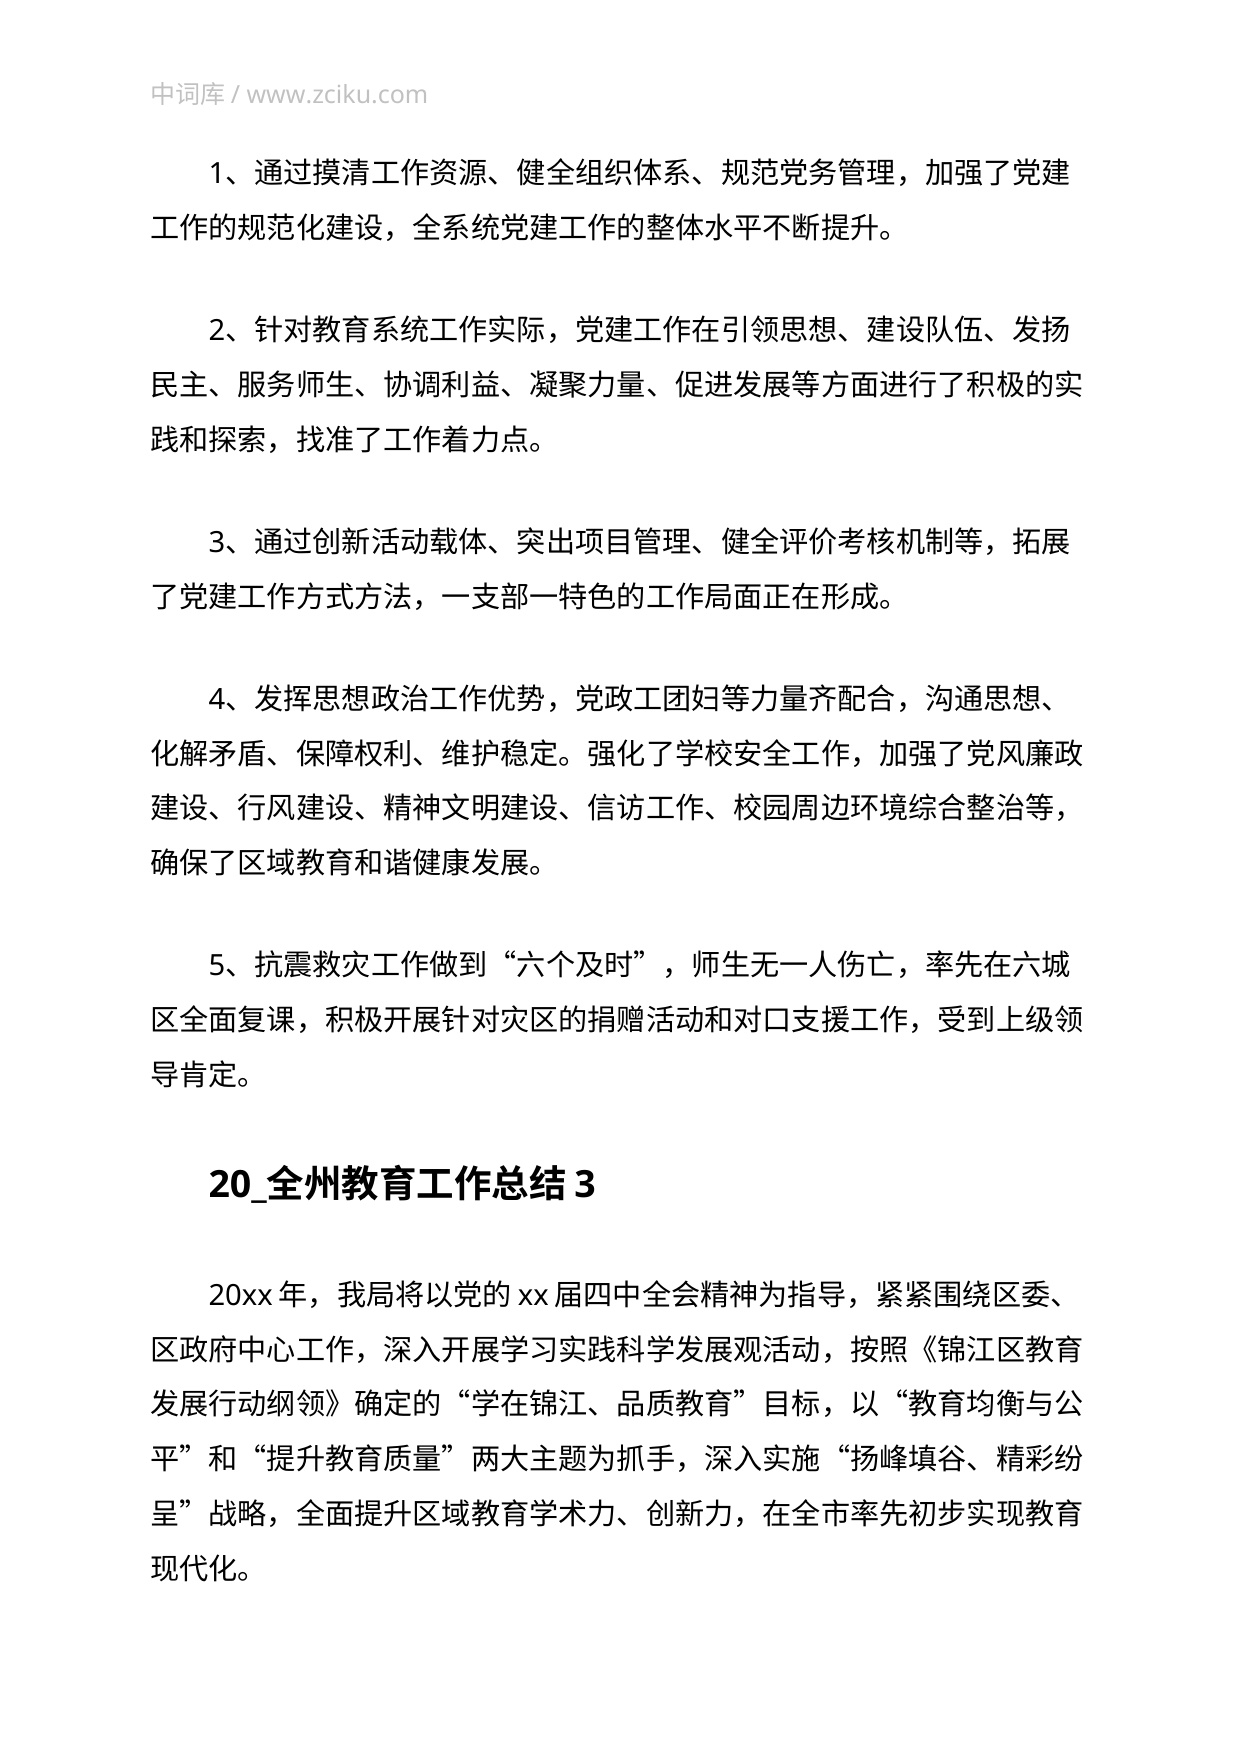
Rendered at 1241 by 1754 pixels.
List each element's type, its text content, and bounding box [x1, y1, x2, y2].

text 5、抗震救灾工作做到“六个及时”，师生无一人伤亡，率先在六城区全面复课，积极开展针对灾区的捐赠活动和对口支援工作，受到上级领导肯定。 [150, 942, 1090, 1094]
text 20xx年，我局将以党的xx届四中全会精神为指导，紧紧围绕区委、区政府中心工作，深入开展学习实践科学发展观活动，按照《锦江区教育发展行动纲领》确定的“学在锦江、品质教育”目标，以“教育均衡与公平”和“提升教育质量”两大主题为抓手，深入实施“扬峰填谷、精彩纷呈”战略，全面提升区域教育学术力、创新力，在全市率先初步实现教育现代化。 [150, 1271, 1090, 1588]
text 3、通过创新活动载体、突出项目管理、健全评价考核机制等，拓展了党建工作方式方法，一支部一特色的工作局面正在形成。 [150, 518, 1090, 616]
text 1、通过摸清工作资源、健全组织体系、规范党务管理，加强了党建工作的规范化建设，全系统党建工作的整体水平不断提升。 [150, 150, 1090, 247]
text 20_全州教育工作总结3 [150, 1153, 1090, 1208]
text 2、针对教育系统工作实际，党建工作在引领思想、建设队伍、发扬民主、服务师生、协调利益、凝聚力量、促进发展等方面进行了积极的实践和探索，找准了工作着力点。 [150, 307, 1090, 459]
text 4、发挥思想政治工作优势，党政工团妇等力量齐配合，沟通思想、化解矛盾、保障权利、维护稳定。强化了学校安全工作，加强了党风廉政建设、行风建设、精神文明建设、信访工作、校园周边环境综合整治等，确保了区域教育和谐健康发展。 [150, 675, 1090, 882]
